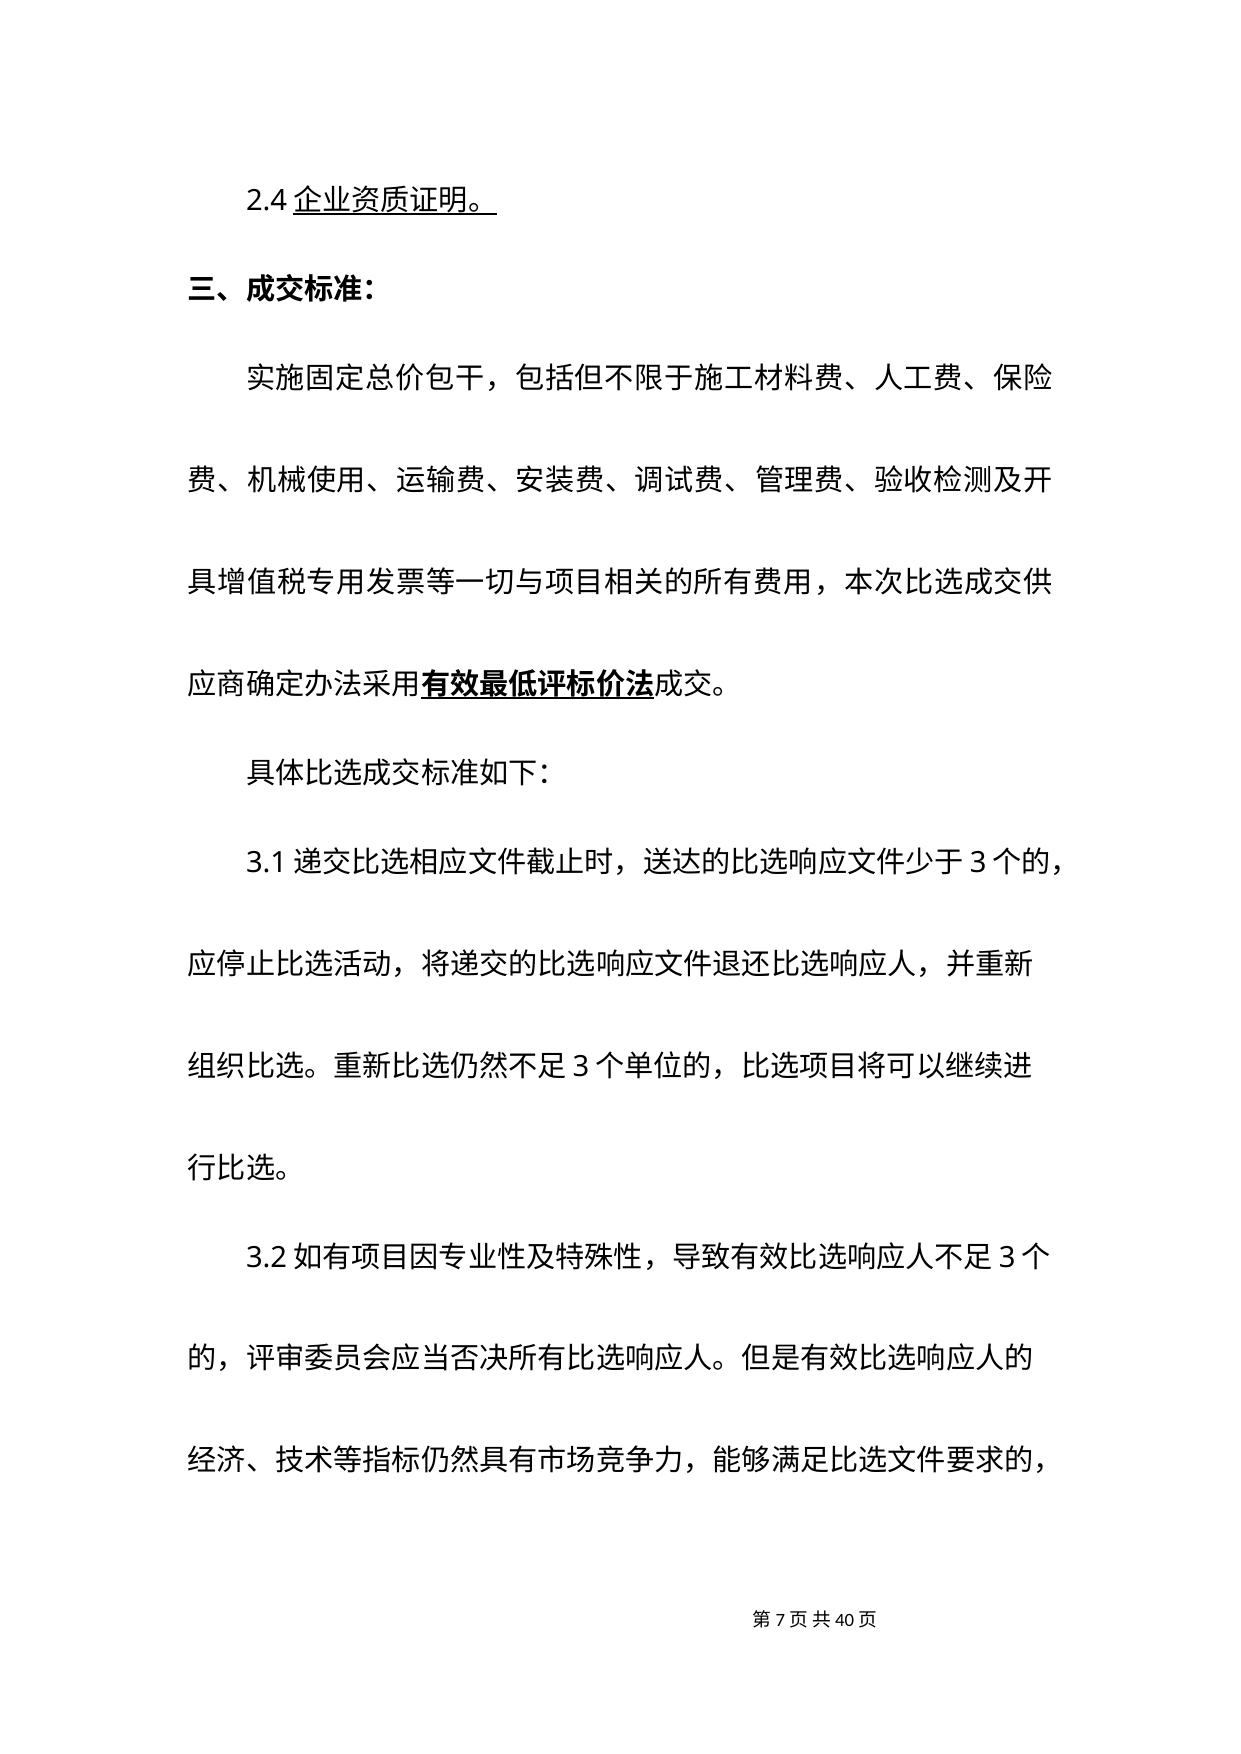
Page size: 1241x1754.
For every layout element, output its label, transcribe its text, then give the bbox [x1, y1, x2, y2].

text 3.1递交比选相应文件截止时，送达的比选响应文件少于3个的，应停止比选活动，将递交的比选响应文件退还比选响应人，并重新组织比选。重新比选仍然不足3个单位的，比选项目将可以继续进行比选。 [187, 826, 1053, 1199]
text 三、成交标准： [187, 253, 1053, 321]
text 实施固定总价包干，包括但不限于施工材料费、人工费、保险费、机械使用、运输费、安装费、调试费、管理费、验收检测及开具增值税专用发票等一切与项目相关的所有费用，本次比选成交供应商确定办法采用有效最低评标价法成交。 [187, 342, 1053, 716]
text 具体比选成交标准如下： [187, 737, 1053, 804]
text 2.4企业资质证明。 [187, 164, 1053, 232]
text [187, 1220, 1053, 1492]
